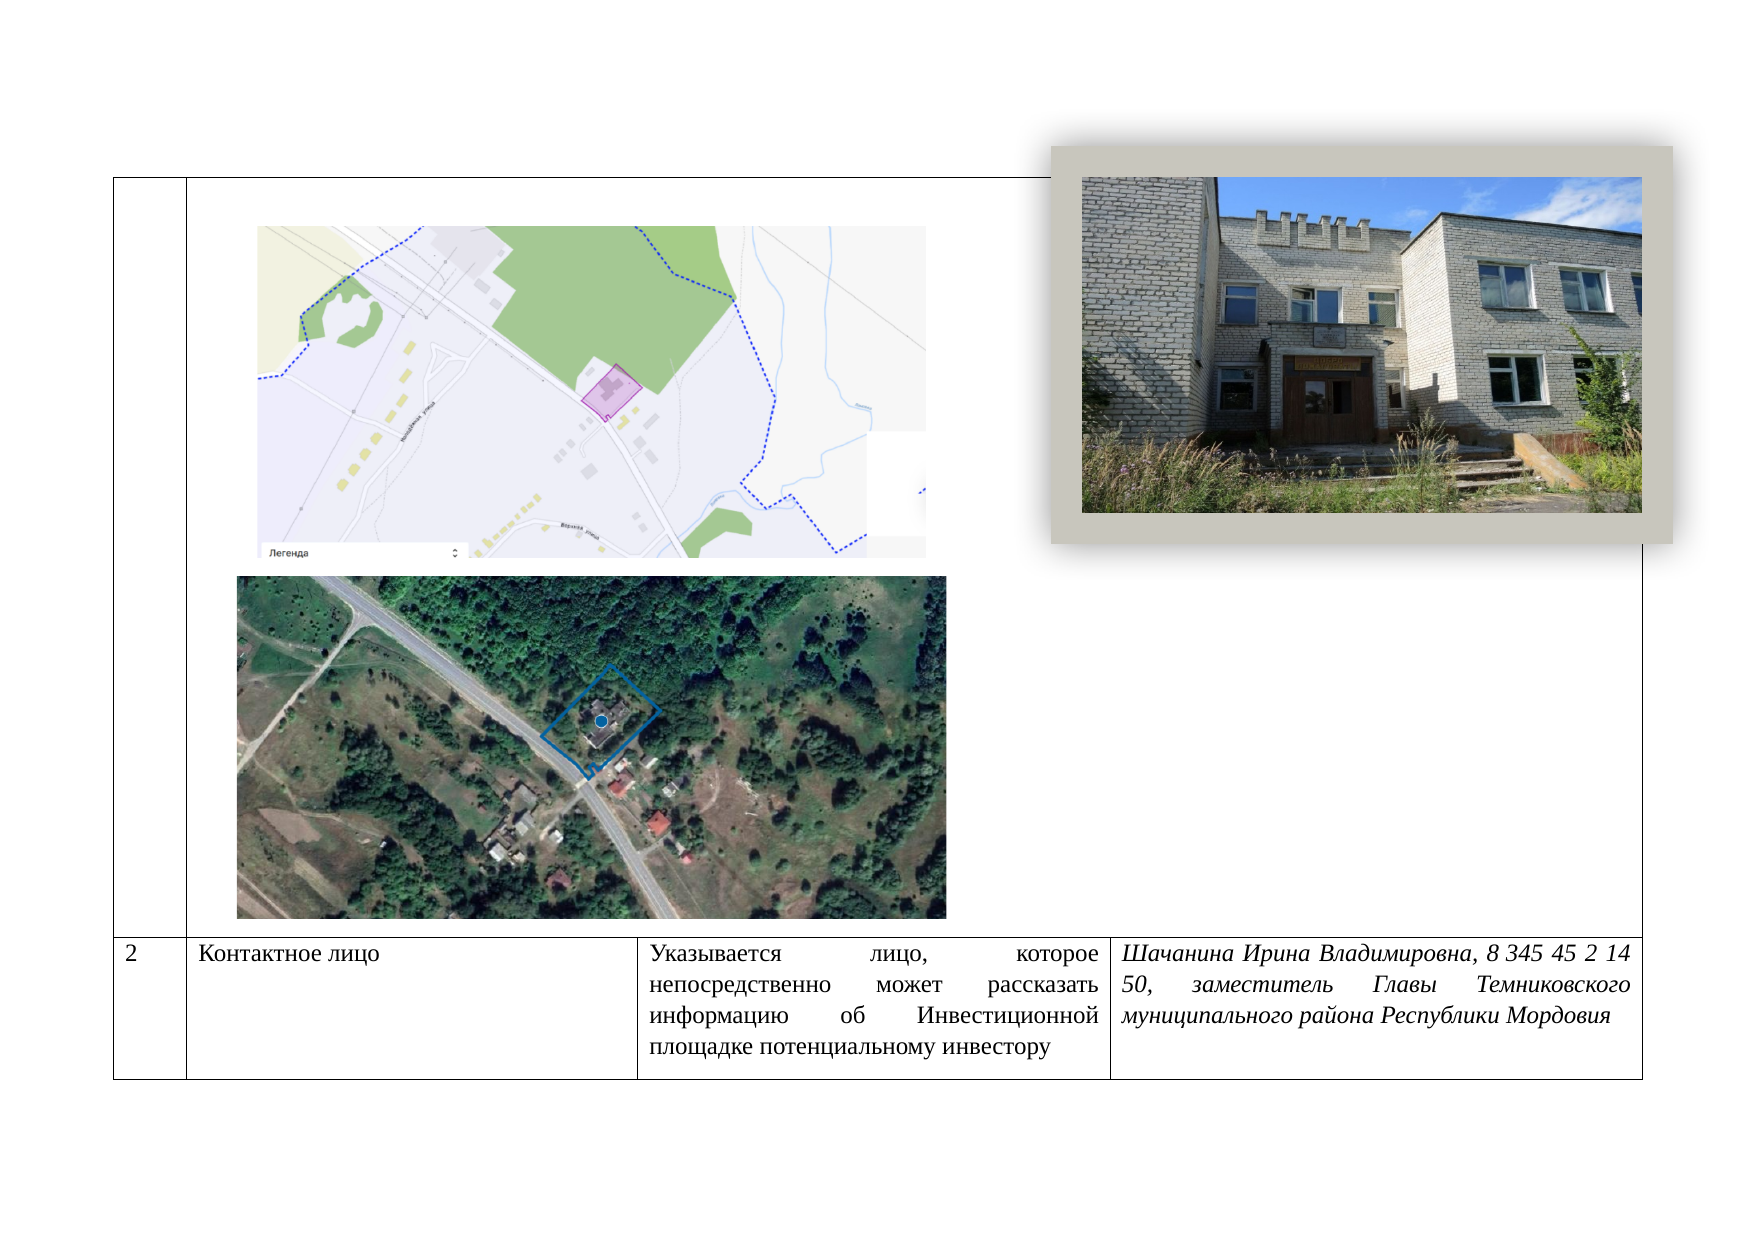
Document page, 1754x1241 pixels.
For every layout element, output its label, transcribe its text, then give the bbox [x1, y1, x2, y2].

table_cell Контактное лицо [187, 938, 637, 1079]
table_cell Шачанина Ирина Владимировна, 8 345 45 2 14 50, заместитель Главы Темниковского муниципального района Республики Мордовия [1111, 938, 1642, 1079]
picture [236, 576, 947, 919]
table_cell [187, 178, 1642, 937]
picture [257, 226, 926, 558]
picture [1082, 177, 1642, 513]
table_cell Указывается лицо, которое непосредственно может рассказать информацию об Инвестиционной площадке потенциальному инвестору [638, 938, 1110, 1079]
table_cell 1 [114, 178, 186, 937]
table_cell 2 [114, 938, 186, 1079]
